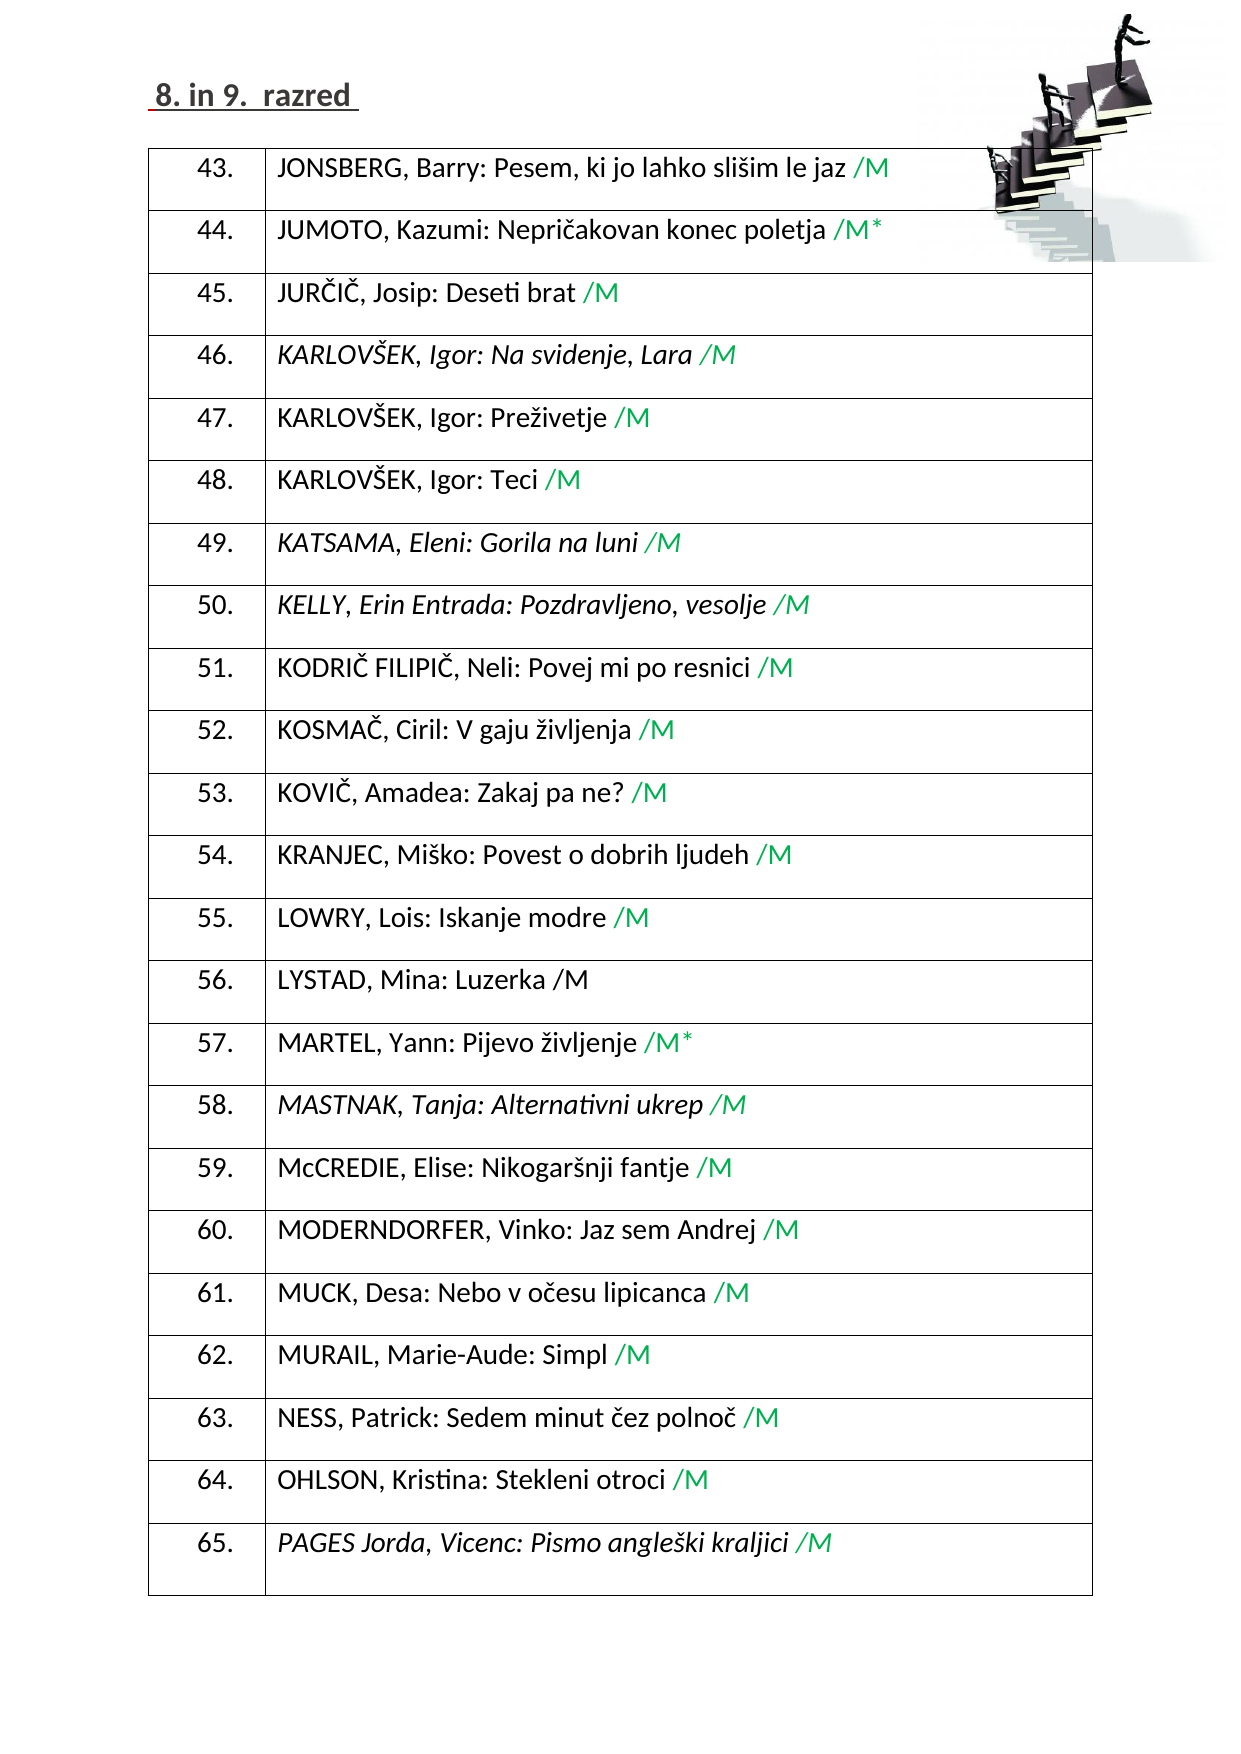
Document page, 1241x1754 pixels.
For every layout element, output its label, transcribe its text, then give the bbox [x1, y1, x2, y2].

table_cell KODRIČ FILIPIČ, Neli: Povej mi po resnici /M [266, 649, 1092, 710]
table_cell [149, 524, 265, 585]
table_cell JUMOTO, Kazumi: Nepričakovan konec poletja /M* [266, 211, 1092, 273]
table_cell LOWRY, Lois: Iskanje modre /M [266, 899, 1092, 960]
table_cell MASTNAK, Tanja: Alternativni ukrep /M [266, 1086, 1092, 1148]
table_cell [149, 774, 265, 835]
table_cell JONSBERG, Barry: Pesem, ki jo lahko slišim le jaz /M [266, 149, 1092, 210]
table_cell [149, 1211, 265, 1273]
table_cell LYSTAD, Mina: Luzerka /M [266, 961, 1092, 1023]
table_cell [149, 586, 265, 648]
table_cell KATSAMA, Eleni: Gorila na luni /M [266, 524, 1092, 585]
table_cell [149, 211, 265, 273]
table_cell [149, 1274, 265, 1335]
table_cell [149, 149, 265, 210]
table_cell KOSMAČ, Ciril: V gaju življenja /M [266, 711, 1092, 773]
table_cell MARTEL, Yann: Pijevo življenje /M* [266, 1024, 1092, 1085]
table_cell [149, 1524, 265, 1595]
table_cell McCREDIE, Elise: Nikogaršnji fantje /M [266, 1149, 1092, 1210]
table_cell PAGES Jorda, Vicenc: Pismo angleški kraljici /M [266, 1524, 1092, 1595]
table_cell [149, 899, 265, 960]
table_cell MURAIL, Marie-Aude: Simpl /M [266, 1336, 1092, 1398]
table_cell [149, 1399, 265, 1460]
table_cell MODERNDORFER, Vinko: Jaz sem Andrej /M [266, 1211, 1092, 1273]
table_cell [149, 961, 265, 1023]
table_cell KARLOVŠEK, Igor: Na svidenje, Lara /M [266, 336, 1092, 398]
table_cell NESS, Patrick: Sedem minut čez polnoč /M [266, 1399, 1092, 1460]
table_cell KRANJEC, Miško: Povest o dobrih ljudeh /M [266, 836, 1092, 898]
table_cell [149, 1336, 265, 1398]
table_cell MUCK, Desa: Nebo v očesu lipicanca /M [266, 1274, 1092, 1335]
table_cell KARLOVŠEK, Igor: Teci /M [266, 461, 1092, 523]
table_cell [149, 274, 265, 335]
table_cell KOVIČ, Amadea: Zakaj pa ne? /M [266, 774, 1092, 835]
table_cell [149, 649, 265, 710]
table_cell [149, 1086, 265, 1148]
table_cell [149, 836, 265, 898]
picture [917, 14, 1227, 262]
table_cell KELLY, Erin Entrada: Pozdravljeno, vesolje /M [266, 586, 1092, 648]
table_cell KARLOVŠEK, Igor: Preživetje /M [266, 399, 1092, 460]
table_cell [149, 1461, 265, 1523]
table_cell [149, 461, 265, 523]
table_cell [149, 1024, 265, 1085]
table_cell OHLSON, Kristina: Stekleni otroci /M [266, 1461, 1092, 1523]
table_cell [149, 336, 265, 398]
table_cell [149, 1149, 265, 1210]
table_cell JURČIČ, Josip: Deseti brat /M [266, 274, 1092, 335]
table_cell [149, 711, 265, 773]
table_cell [149, 399, 265, 460]
